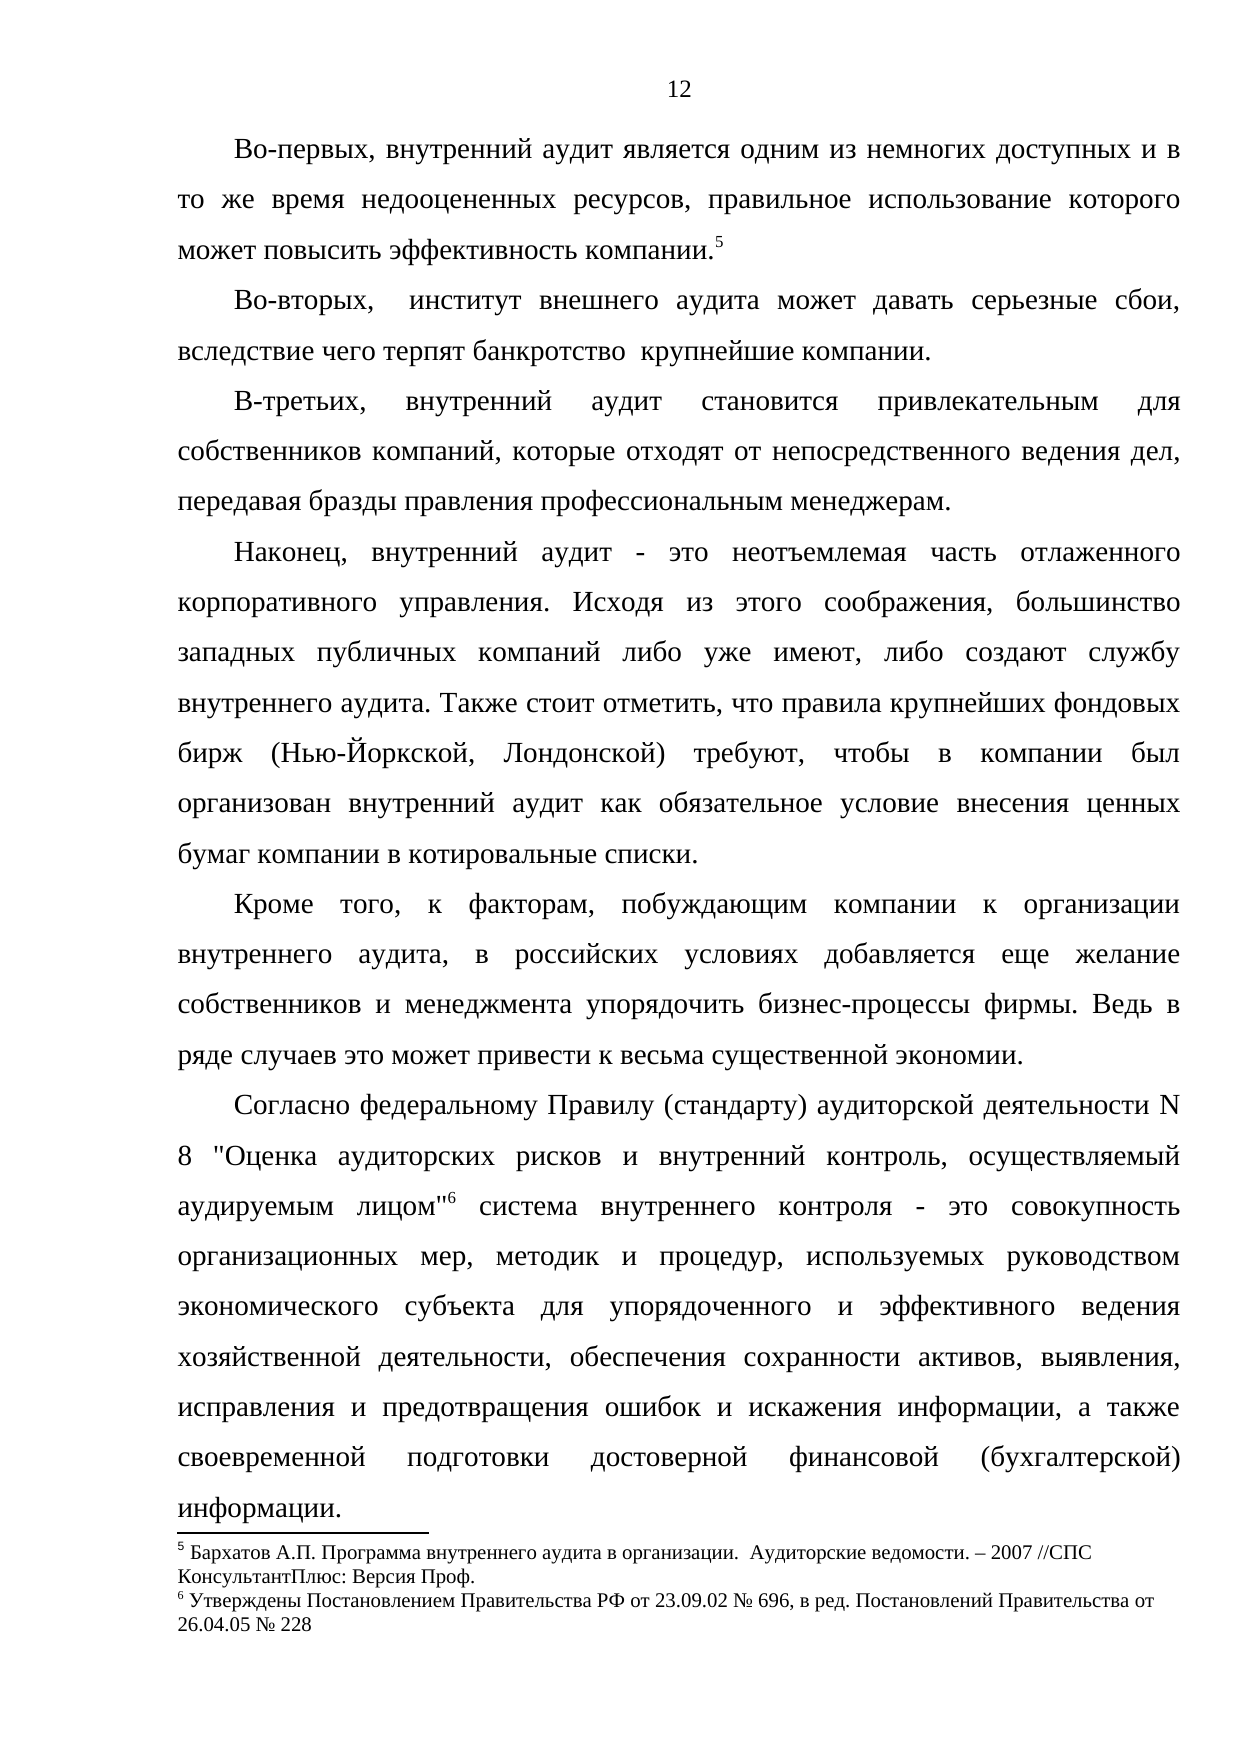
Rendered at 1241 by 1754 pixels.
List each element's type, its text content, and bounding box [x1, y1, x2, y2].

text Во-вторых, институт внешнего аудита может давать серьезные сбои, вследствие чего терпят банкротство крупнейшие компании. [177, 282, 1181, 366]
text Наконец, внутренний аудит - это неотъемлемая часть отлаженного корпоративного управления. Исходя из этого соображения, большинство западных публичных компаний либо уже имеют, либо создают службу внутреннего аудита. Также стоит отметить, что правила крупнейших фондовых бирж (Нью-Йоркской, Лондонской) требуют, чтобы в компании был организован внутренний аудит как обязательное условие внесения ценных бумаг компании в котировальные списки. [177, 534, 1181, 869]
text Во-первых, внутренний аудит является одним из немногих доступных и в то же время недооцененных ресурсов, правильное использование которого может повысить эффективность компании. [177, 131, 1181, 266]
text Согласно федеральному Правилу (стандарту) аудиторской деятельности N 8 "Оценка аудиторских рисков и внутренний контроль, осуществляемый аудируемым лицом" система внутреннего контроля - это совокупность организационных мер, методик и процедур, используемых руководством экономического субъекта для упорядоченного и эффективного ведения хозяйственной деятельности, обеспечения сохранности активов, выявления, исправления и предотвращения ошибок и искажения информации, а также своевременной подготовки достоверной финансовой (бухгалтерской) информации. [177, 1087, 1181, 1523]
text В-третьих, внутренний аудит становится привлекательным для собственников компаний, которые отходят от непосредственного ведения дел, передавая бразды правления профессиональным менеджерам. [177, 383, 1181, 517]
text Кроме того, к факторам, побуждающим компании к организации внутреннего аудита, в российских условиях добавляется еще желание собственников и менеджмента упорядочить бизнес-процессы фирмы. Ведь в ряде случаев это может привести к весьма существенной экономии. [177, 886, 1181, 1071]
